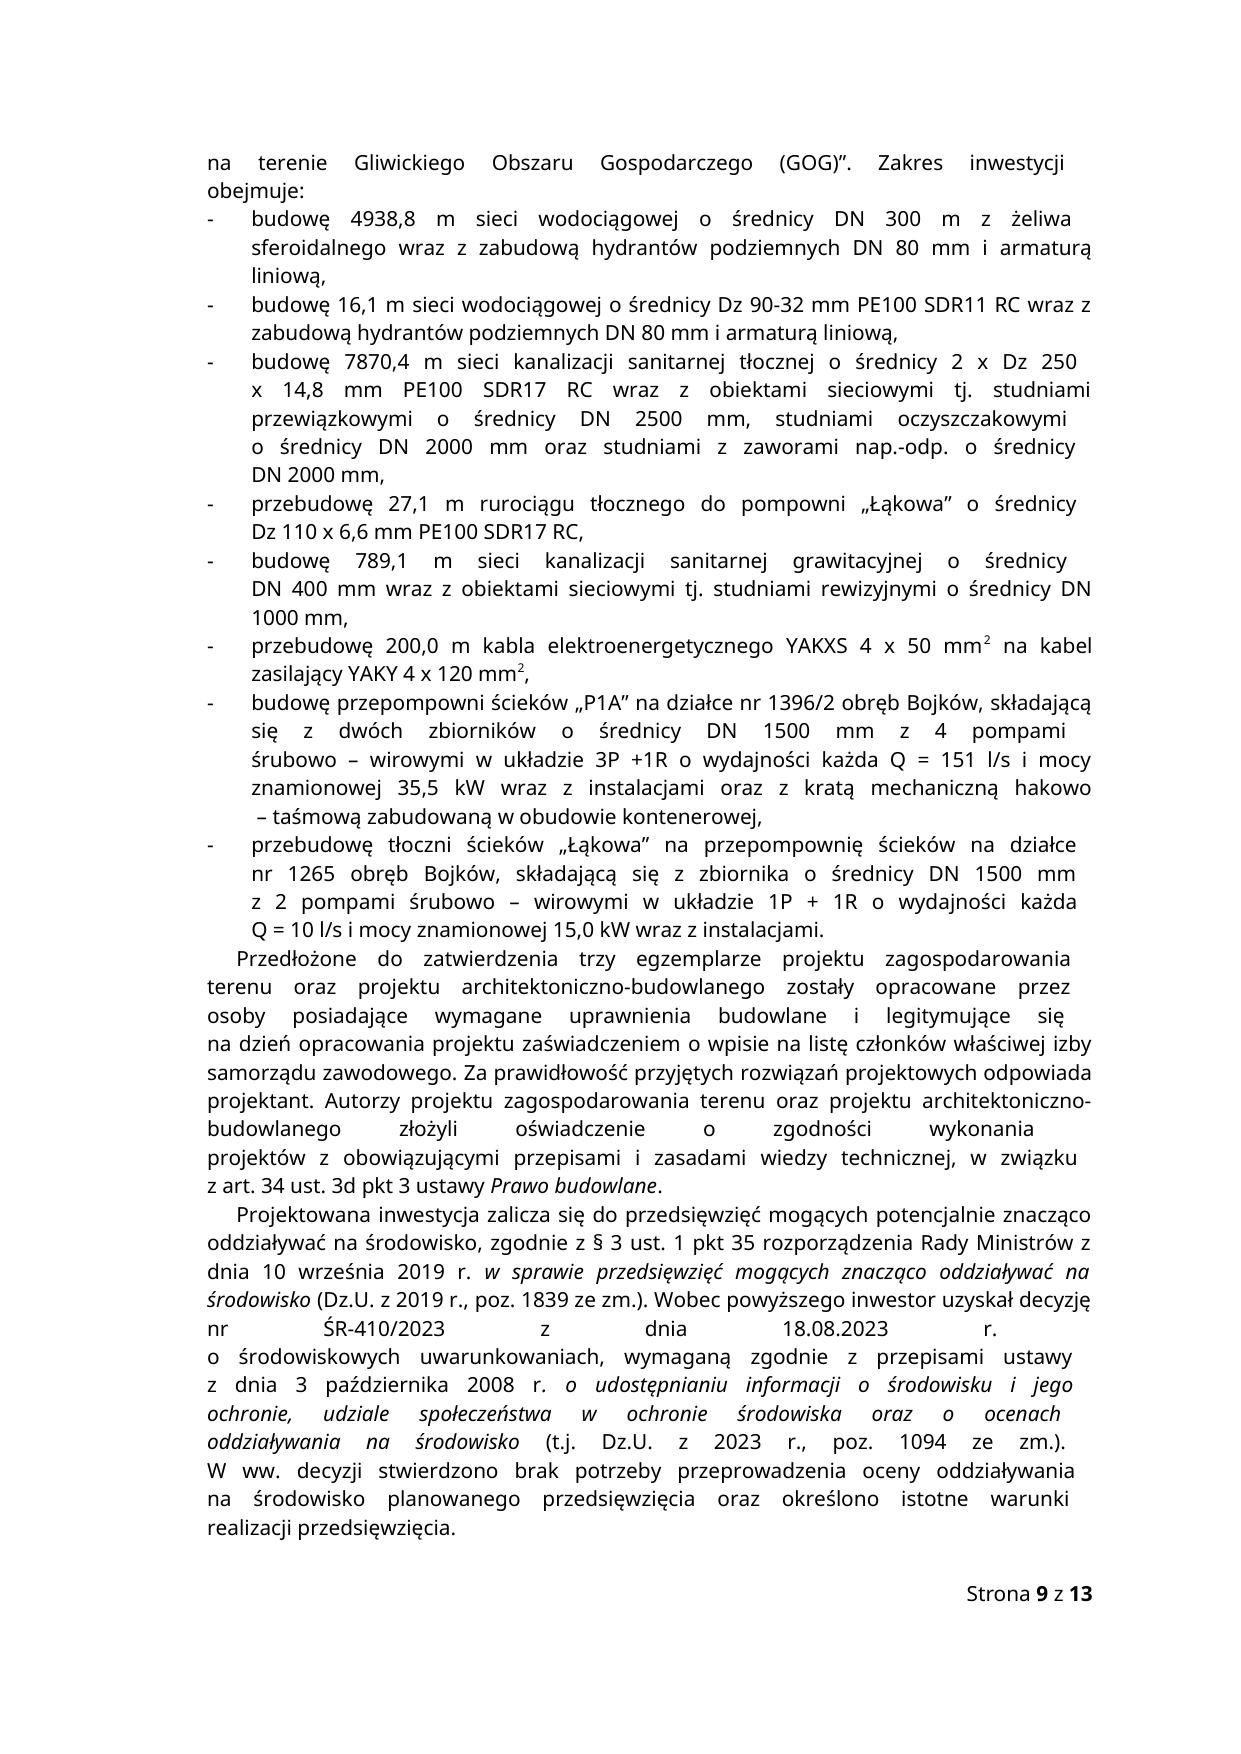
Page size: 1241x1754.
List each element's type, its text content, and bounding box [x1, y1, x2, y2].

text - budowę 16,1 m sieci wodociągowej o średnicy Dz 90-32 mm PE100 SDR11 RC wraz z zabudową hydrantów podziemnych DN 80 mm i armaturą liniową, [207, 290, 1092, 347]
text - budowę 7870,4 m sieci kanalizacji sanitarnej tłocznej o średnicy 2 x Dz 250 x 14,8 mm PE100 SDR17 RC wraz z obiektami sieciowymi tj. studniami przewiązkowymi o średnicy DN 2500 mm, studniami oczyszczakowymi o średnicy DN 2000 mm oraz studniami z zaworami nap.-odp. o średnicy DN 2000 mm, [207, 347, 1092, 489]
text Przedłożone do zatwierdzenia trzy egzemplarze projektu zagospodarowania terenu oraz projektu architektoniczno-budowlanego zostały opracowane przez osoby posiadające wymagane uprawnienia budowlane i legitymujące się na dzień opracowania projektu zaświadczeniem o wpisie na listę członków właściwej izby samorządu zawodowego. Za prawidłowość przyjętych rozwiązań projektowych odpowiada projektant. Autorzy projektu zagospodarowania terenu oraz projektu architektoniczno-budowlanego złożyli oświadczenie o zgodności wykonania projektów z obowiązującymi przepisami i zasadami wiedzy technicznej, w związku z art. 34 ust. 3d pkt 3 ustawy Prawo budowlane. [207, 944, 1092, 1200]
text - przebudowę 27,1 m rurociągu tłocznego do pompowni „Łąkowa” o średnicy Dz 110 x 6,6 mm PE100 SDR17 RC, [207, 489, 1092, 546]
text - przebudowę 200,0 m kabla elektroenergetycznego YAKXS 4 x 50 mm2 na kabel zasilający YAKY 4 x 120 mm2, [207, 631, 1092, 688]
text - przebudowę tłoczni ścieków „Łąkowa” na przepompownię ścieków na działce nr 1265 obręb Bojków, składającą się z zbiornika o średnicy DN 1500 mm z 2 pompami śrubowo – wirowymi w układzie 1P + 1R o wydajności każda Q = 10 l/s i mocy znamionowej 15,0 kW wraz z instalacjami. [207, 830, 1092, 944]
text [207, 148, 1092, 204]
text Projektowana inwestycja zalicza się do przedsięwzięć mogących potencjalnie znacząco oddziaływać na środowisko, zgodnie z § 3 ust. 1 pkt 35 rozporządzenia Rady Ministrów z dnia 10 września 2019 r. w sprawie przedsięwzięć mogących znacząco oddziaływać na środowisko (Dz.U. z 2019 r., poz. 1839 ze zm.). Wobec powyższego inwestor uzyskał decyzję nr ŚR-410/2023 z dnia 18.08.2023 r. o środowiskowych uwarunkowaniach, wymaganą zgodnie z przepisami ustawy z dnia 3 października 2008 r. o udostępnianiu informacji o środowisku i jego ochronie, udziale społeczeństwa w ochronie środowiska oraz o ocenach oddziaływania na środowisko (t.j. Dz.U. z 2023 r., poz. 1094 ze zm.). W ww. decyzji stwierdzono brak potrzeby przeprowadzenia oceny oddziaływania na środowisko planowanego przedsięwzięcia oraz określono istotne warunki realizacji przedsięwzięcia. [207, 1200, 1092, 1541]
text - budowę 4938,8 m sieci wodociągowej o średnicy DN 300 m z żeliwa sferoidalnego wraz z zabudową hydrantów podziemnych DN 80 mm i armaturą liniową, [207, 204, 1092, 290]
text - budowę przepompowni ścieków „P1A” na działce nr 1396/2 obręb Bojków, składającą się z dwóch zbiorników o średnicy DN 1500 mm z 4 pompami śrubowo – wirowymi w układzie 3P +1R o wydajności każda Q = 151 l/s i mocy znamionowej 35,5 kW wraz z instalacjami oraz z kratą mechaniczną hakowo – taśmową zabudowaną w obudowie kontenerowej, [207, 688, 1092, 830]
text - budowę 789,1 m sieci kanalizacji sanitarnej grawitacyjnej o średnicy DN 400 mm wraz z obiektami sieciowymi tj. studniami rewizyjnymi o średnicy DN 1000 mm, [207, 546, 1092, 631]
